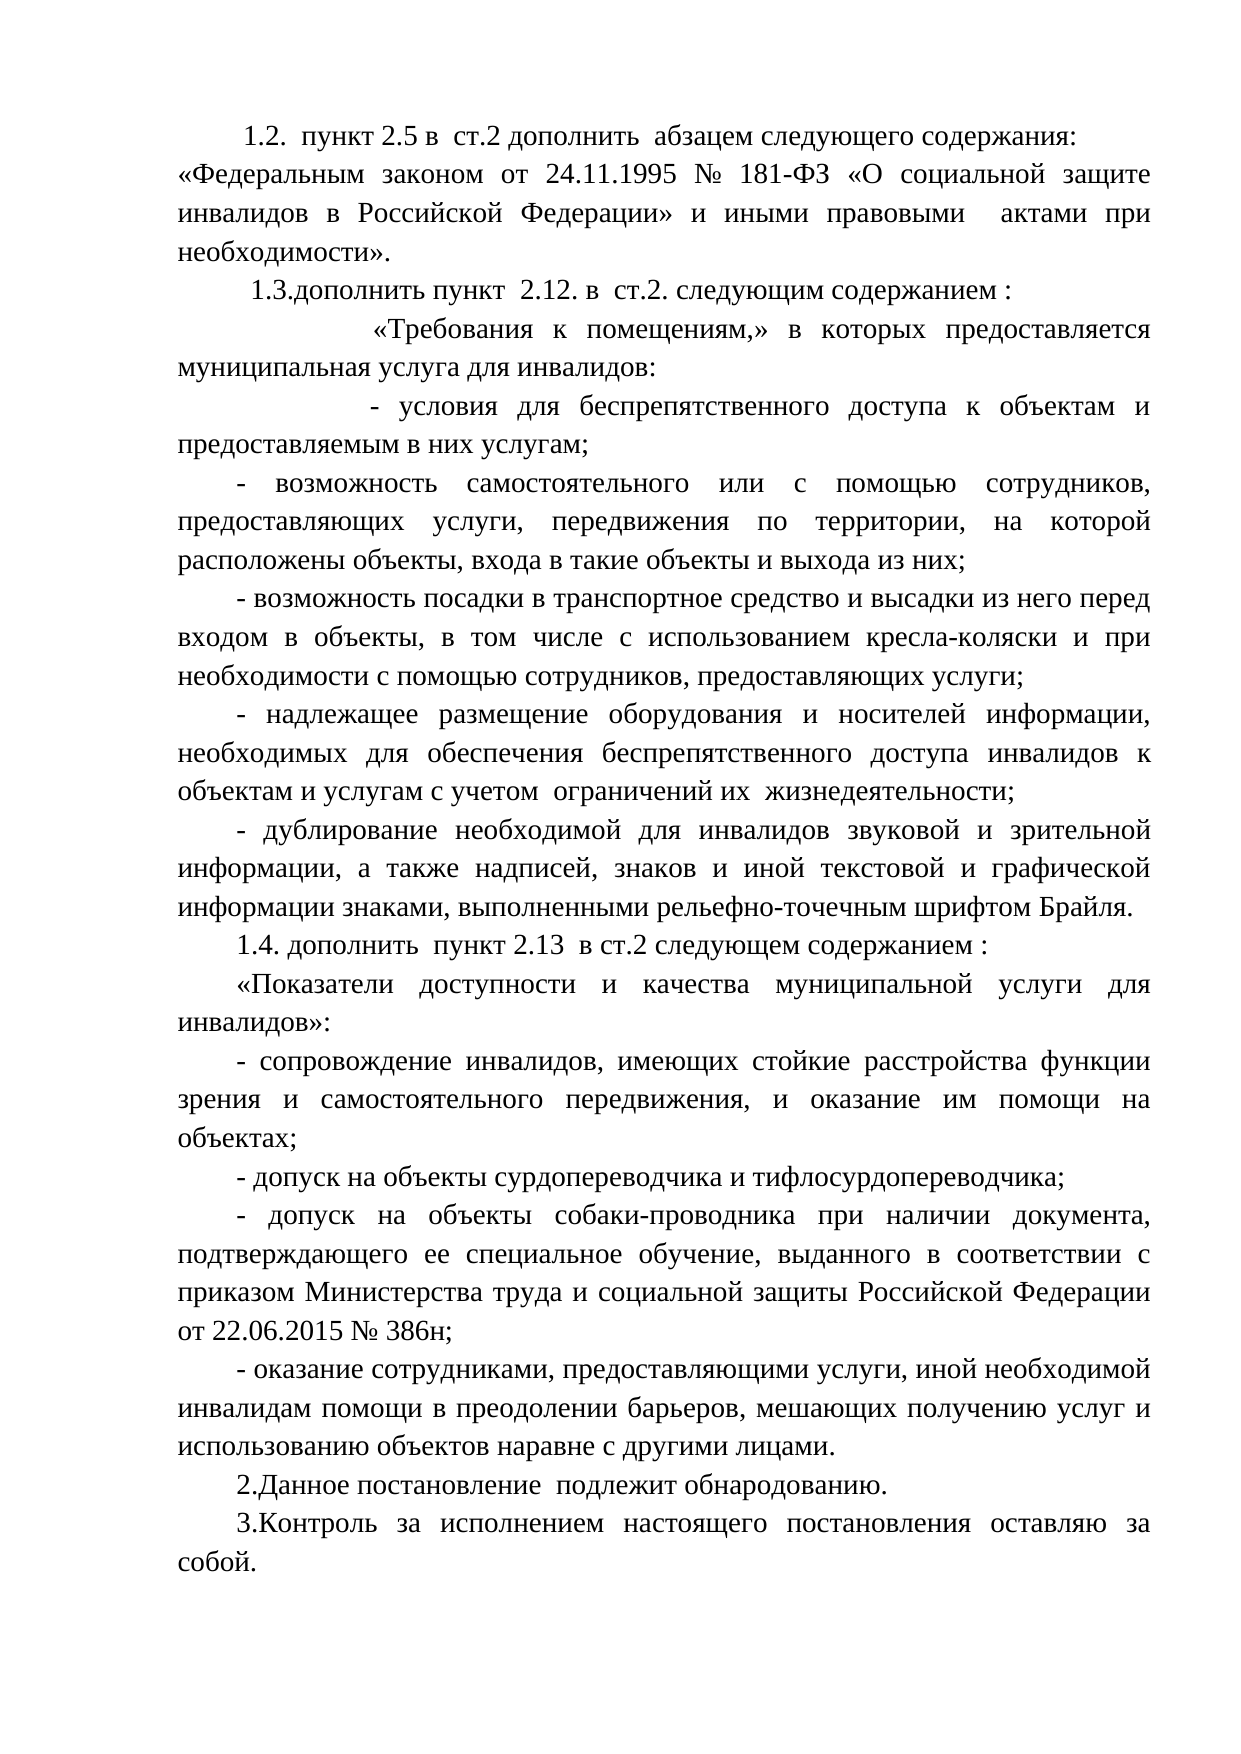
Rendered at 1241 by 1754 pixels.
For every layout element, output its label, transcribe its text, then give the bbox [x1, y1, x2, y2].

text «Показатели доступности и качества муниципальной услуги для инвалидов»: [177, 966, 1152, 1038]
text - сопровождение инвалидов, имеющих стойкие расстройства функции зрения и самостоятельного передвижения, и оказание им помощи на объектах; [177, 1043, 1152, 1154]
text «Требования к помещениям,» в которых предоставляется муниципальная услуга для инвалидов: [177, 311, 1152, 383]
text 1.3.дополнить пункт 2.12. в ст.2. следующим содержанием : [177, 272, 1152, 306]
text - дублирование необходимой для инвалидов звуковой и зрительной информации, а также надписей, знаков и иной текстовой и графической информации знаками, выполненными рельефно-точечным шрифтом Брайля. [177, 812, 1152, 922]
text «Федеральным законом от 24.11.1995 № 181-ФЗ «О социальной защите инвалидов в Российской Федерации» и иными правовыми актами при необходимости». [177, 157, 1152, 267]
text 1.4. дополнить пункт 2.13 в ст.2 следующем содержанием : [177, 927, 1152, 961]
text - условия для беспрепятственного доступа к объектам и предоставляемым в них услугам; [177, 388, 1152, 460]
text 2.Данное постановление подлежит обнародованию. [177, 1467, 1152, 1501]
text - возможность посадки в транспортное средство и высадки из него перед входом в объекты, в том числе с использованием кресла-коляски и при необходимости с помощью сотрудников, предоставляющих услуги; [177, 581, 1152, 691]
text - надлежащее размещение оборудования и носителей информации, необходимых для обеспечения беспрепятственного доступа инвалидов к объектам и услугам с учетом ограничений их жизнедеятельности; [177, 696, 1152, 807]
text - возможность самостоятельного или с помощью сотрудников, предоставляющих услуги, передвижения по территории, на которой расположены объекты, входа в такие объекты и выхода из них; [177, 465, 1152, 576]
text 3.Контроль за исполнением настоящего постановления оставляю за собой. [177, 1506, 1152, 1578]
text - допуск на объекты собаки-проводника при наличии документа, подтверждающего ее специальное обучение, выданного в соответствии с приказом Министерства труда и социальной защиты Российской Федерации от 22.06.2015 № 386н; [177, 1197, 1152, 1346]
text 1.2. пункт 2.5 в ст.2 дополнить абзацем следующего содержания: [177, 118, 1152, 152]
text - допуск на объекты сурдопереводчика и тифлосурдопереводчика; [177, 1159, 1152, 1192]
text - оказание сотрудниками, предоставляющими услуги, иной необходимой инвалидам помощи в преодолении барьеров, мешающих получению услуг и использованию объектов наравне с другими лицами. [177, 1351, 1152, 1462]
